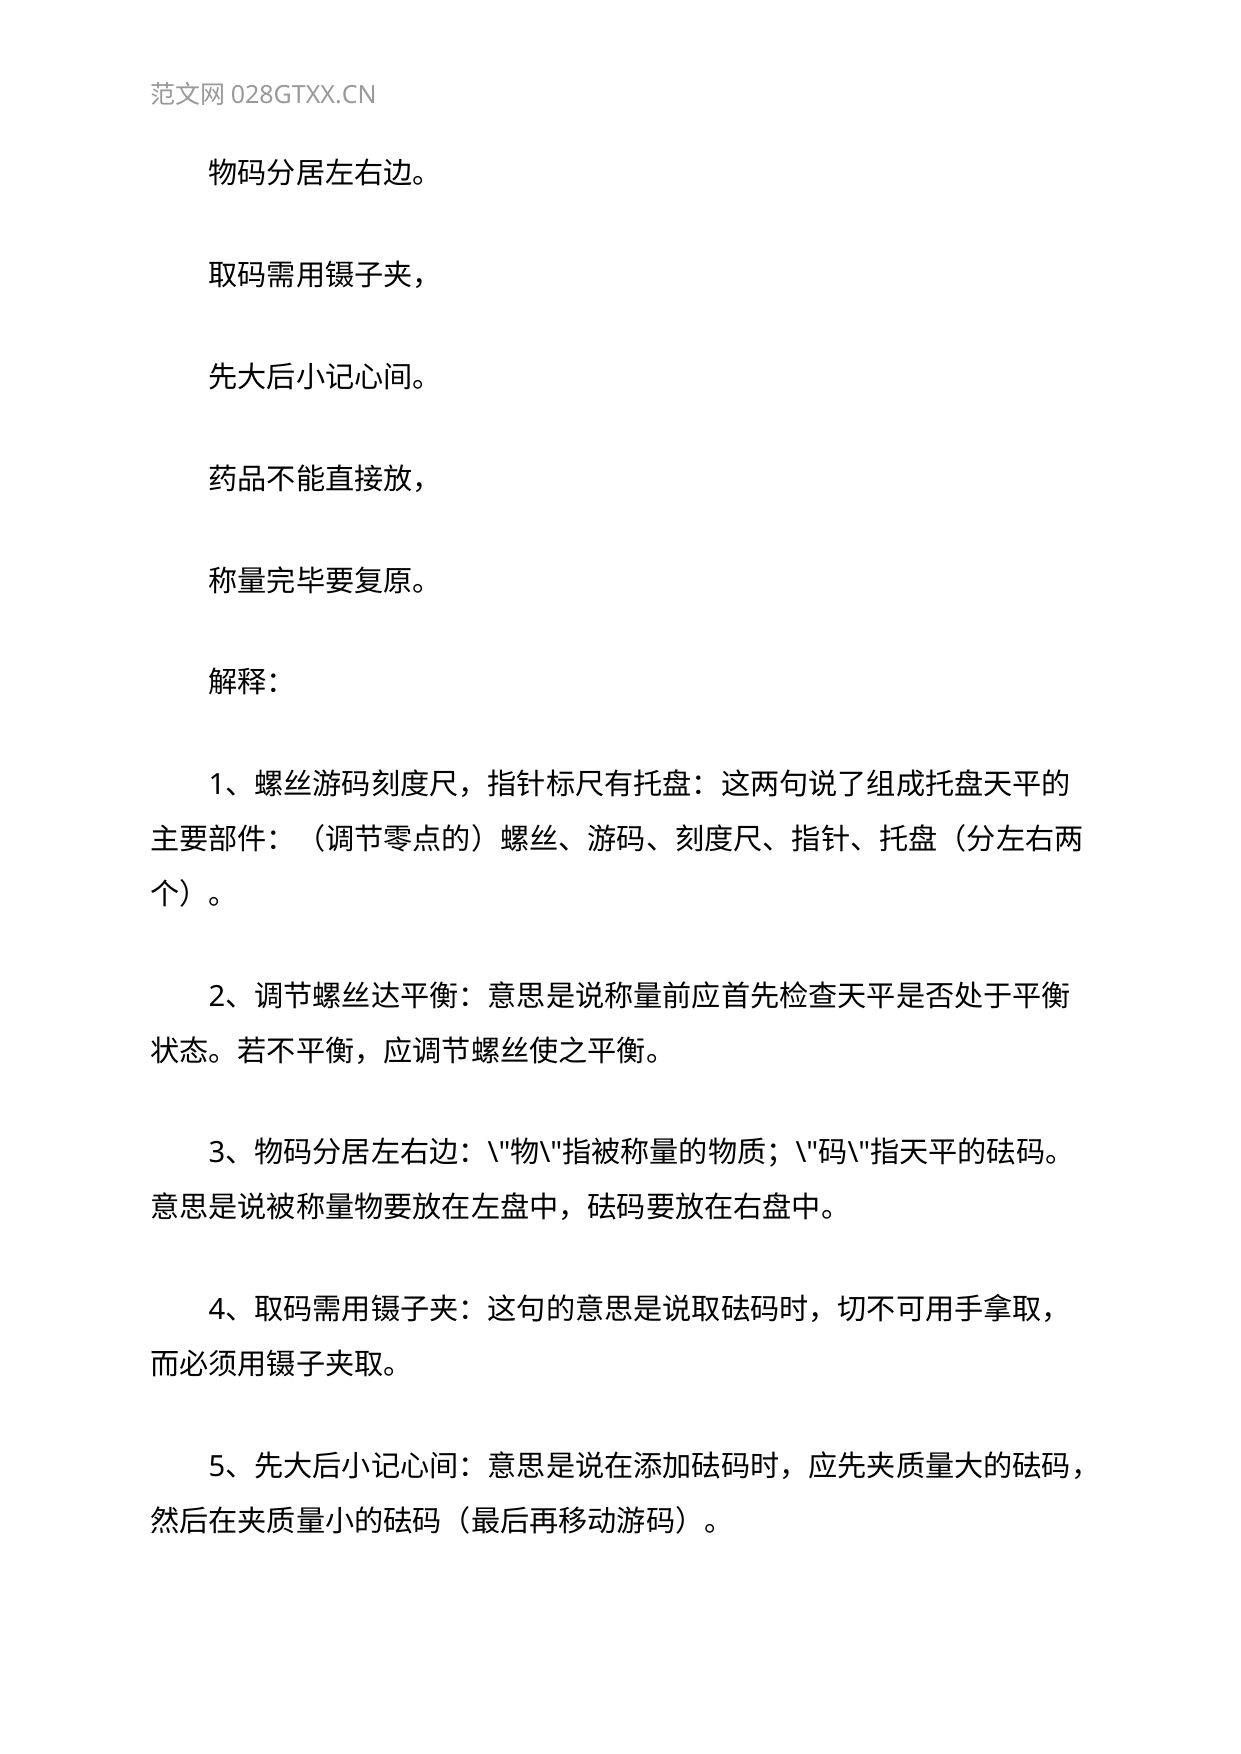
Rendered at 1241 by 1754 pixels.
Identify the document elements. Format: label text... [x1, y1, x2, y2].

text 4、取码需用镊子夹：这句的意思是说取砝码时，切不可用手拿取，而必须用镊子夹取。 [150, 1286, 1090, 1383]
text 称量完毕要复原。 [150, 557, 1090, 599]
text 5、先大后小记心间：意思是说在添加砝码时，应先夹质量大的砝码，然后在夹质量小的砝码（最后再移动游码）。 [150, 1443, 1090, 1540]
text 解释： [150, 659, 1090, 701]
text 1、螺丝游码刻度尺，指针标尺有托盘：这两句说了组成托盘天平的主要部件：（调节零点的）螺丝、游码、刻度尺、指针、托盘（分左右两个）。 [150, 761, 1090, 913]
text 物码分居左右边。 [150, 150, 1090, 192]
text 先大后小记心间。 [150, 353, 1090, 396]
text 取码需用镊子夹， [150, 252, 1090, 294]
text 药品不能直接放， [150, 455, 1090, 498]
text 2、调节螺丝达平衡：意思是说称量前应首先检查天平是否处于平衡状态。若不平衡，应调节螺丝使之平衡。 [150, 972, 1090, 1069]
text 3、物码分居左右边：\"物\"指被称量的物质；\"码\"指天平的砝码。意思是说被称量物要放在左盘中，砝码要放在右盘中。 [150, 1129, 1090, 1226]
